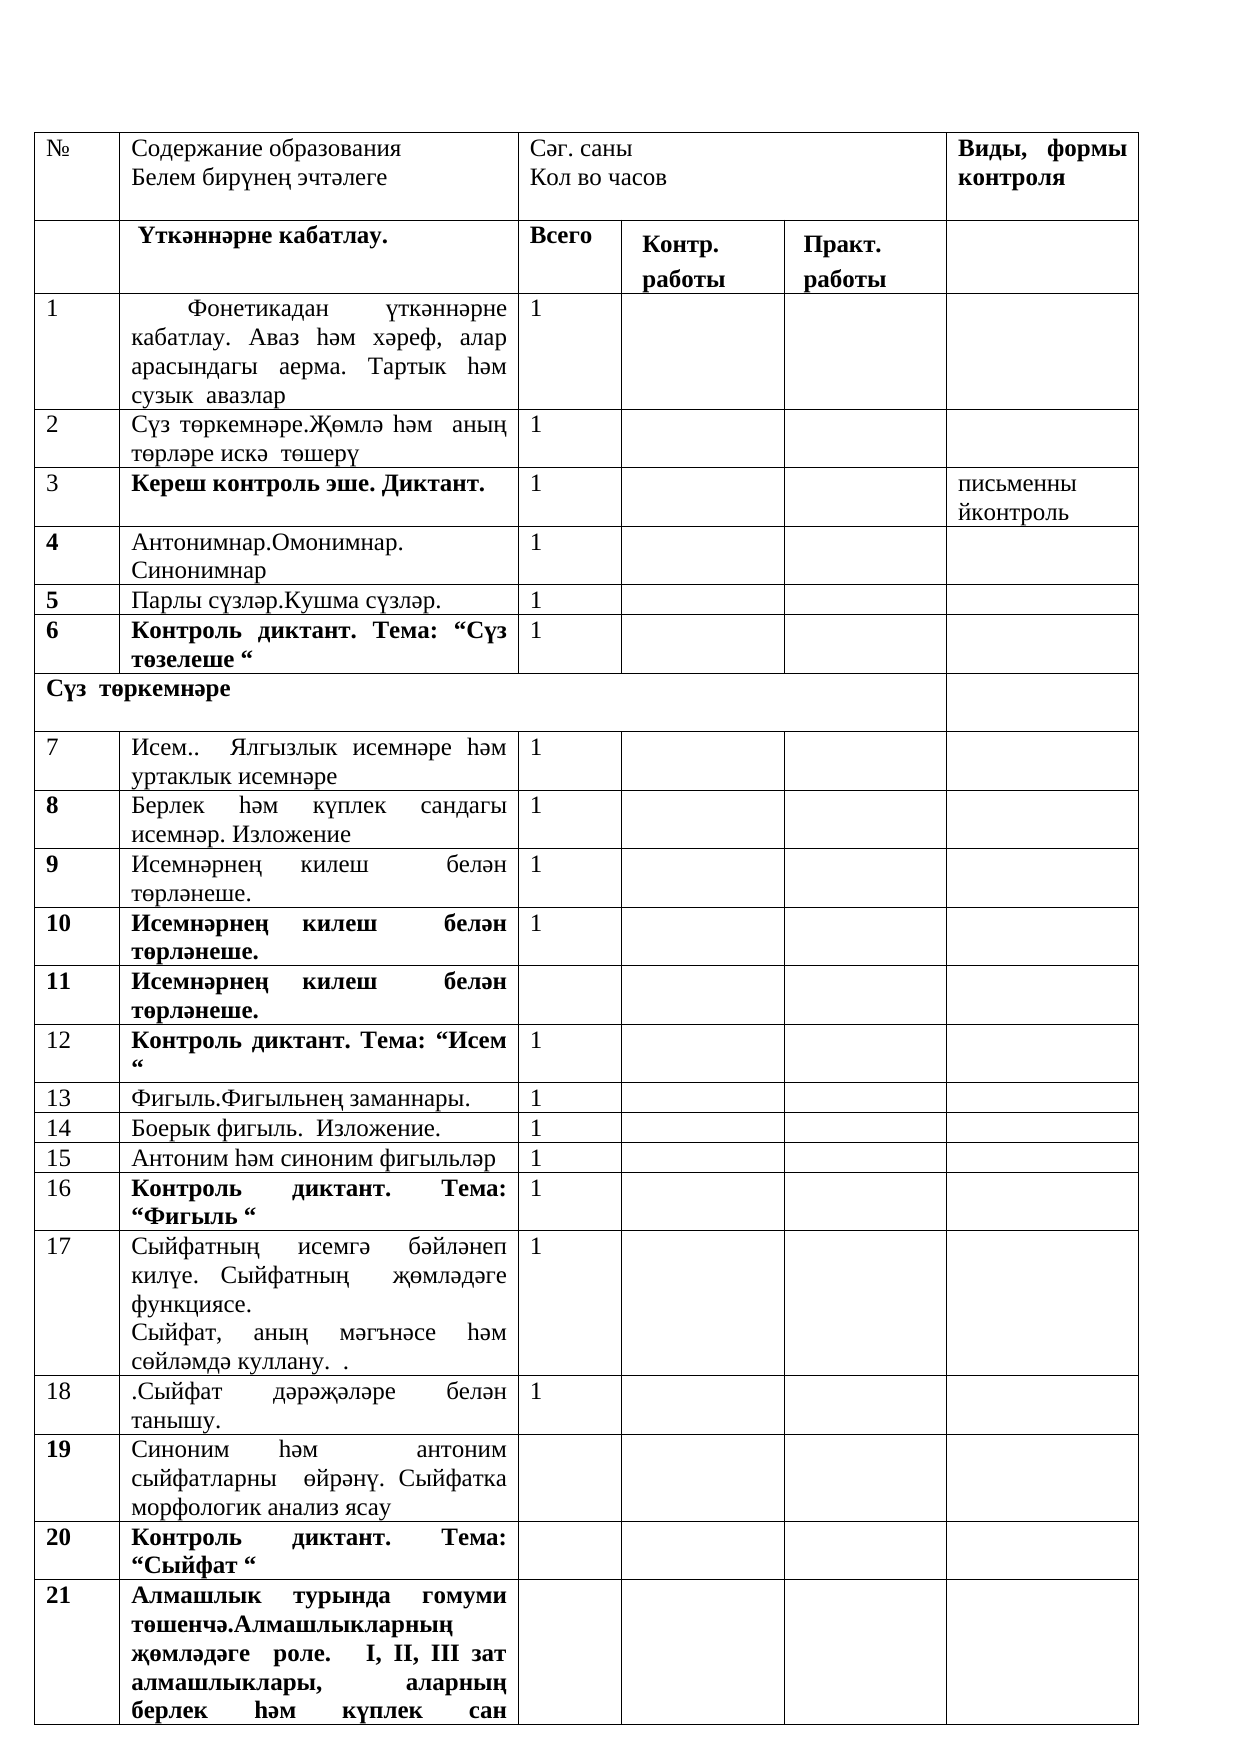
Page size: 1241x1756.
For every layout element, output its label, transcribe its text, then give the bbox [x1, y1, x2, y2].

table_cell 1 [519, 849, 621, 907]
table_cell [785, 1025, 946, 1082]
table_cell 1 [519, 1113, 621, 1142]
table_cell Синоним һәм антоним сыйфатларны өйрәнү. Сыйфатка морфологик анализ ясау [120, 1435, 518, 1521]
table_cell 3 [35, 468, 119, 526]
table_cell [947, 585, 958, 614]
table_cell [947, 221, 1138, 292]
table_cell [622, 1376, 784, 1433]
table_cell 1 [519, 1025, 621, 1082]
table_cell [947, 966, 1138, 1024]
table_cell [785, 1435, 946, 1521]
table_cell 1 [519, 791, 621, 848]
table_cell 8 [35, 791, 119, 848]
table_cell [785, 468, 946, 526]
table_cell [622, 1173, 784, 1230]
table_cell 1 [519, 1231, 621, 1375]
table_cell [947, 1173, 1138, 1230]
table_cell [947, 615, 1138, 672]
table_cell 1 [519, 1173, 621, 1230]
table_cell 21 [35, 1580, 119, 1724]
table_cell 1 [519, 527, 621, 584]
table_cell Исемнәрнең килеш белән төрләнеше. [120, 908, 518, 965]
table_cell [947, 791, 1138, 848]
table_cell [947, 1580, 1138, 1724]
table_cell [947, 1435, 1138, 1521]
table_cell Контроль диктант. Тема: “Фигыль “ [120, 1173, 518, 1230]
table_cell Сүз төркемнәре [35, 674, 946, 731]
table_cell [785, 791, 946, 848]
table_cell [622, 1083, 784, 1112]
table_cell 1 [519, 1083, 621, 1112]
table_cell 16 [35, 1173, 119, 1230]
table_cell [785, 1083, 946, 1112]
table_cell [773, 585, 784, 614]
table_cell 4 [35, 527, 119, 584]
table_cell 15 [35, 1143, 119, 1172]
table_cell [622, 1025, 784, 1082]
table_cell [947, 908, 1138, 965]
table_cell Парлы сүзләр.Кушма сүзләр. [120, 585, 518, 614]
table_cell Контроль диктант. Тема: “Исем “ [120, 1025, 518, 1082]
table_cell [785, 294, 946, 408]
table_cell Берлек һәм күплек сандагы исемнәр. Изложение [120, 791, 518, 848]
table_cell [622, 1113, 784, 1142]
table_cell 1 [519, 1376, 621, 1433]
table_cell 12 [35, 1025, 119, 1082]
table_cell 1 [519, 410, 621, 467]
table_cell Исем.. Ялгызлык исемнәре һәм уртаклык исемнәре [120, 732, 518, 789]
table_cell 1 [519, 585, 621, 614]
table_cell Исемнәрнең килеш белән төрләнеше. [120, 966, 518, 1024]
table_cell [947, 1522, 1138, 1579]
table_cell [785, 1522, 946, 1579]
table_cell [622, 1435, 784, 1521]
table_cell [120, 1580, 518, 1724]
table_cell [785, 527, 946, 584]
table_cell Сүз төркемнәре.Җөмлә һәм аның төрләре искә төшерү [120, 410, 518, 467]
table_cell [519, 1522, 621, 1579]
table_cell [947, 674, 1138, 731]
table_cell 9 [35, 849, 119, 907]
table_cell 14 [35, 1113, 119, 1142]
table_cell [785, 1113, 946, 1142]
table_cell [622, 410, 784, 467]
table_cell .Сыйфат дәрәҗәләре белән танышу. [120, 1376, 518, 1433]
table_cell [622, 791, 784, 848]
table_cell [519, 966, 621, 1024]
table_cell [519, 1435, 621, 1521]
table_cell 1 [35, 294, 119, 408]
table_cell [947, 1083, 1138, 1112]
table_cell [947, 1025, 1138, 1082]
table_cell [35, 221, 119, 292]
table_cell [947, 527, 1138, 584]
table_cell 20 [35, 1522, 119, 1579]
table_cell [947, 732, 1138, 789]
table_cell 1 [519, 615, 621, 672]
table_cell [785, 1173, 946, 1230]
table_cell 1 [519, 294, 621, 408]
table_cell [785, 1143, 946, 1172]
table_cell Фигыль.Фигыльнең заманнары. [120, 1083, 518, 1112]
table_cell [947, 849, 1138, 907]
table_cell Үткәннәрне кабатлау. [120, 221, 518, 292]
table_cell [519, 1580, 621, 1724]
table_cell [947, 1113, 1138, 1142]
table_cell [785, 966, 946, 1024]
table_cell [947, 294, 1138, 408]
table_header № [35, 133, 119, 219]
table_cell 2 [35, 410, 119, 467]
table_cell 17 [35, 1231, 119, 1375]
table_cell Фонетикадан үткәннәрне кабатлау. Аваз һәм хәреф, алар арасындагы аерма. Тартык һәм сузык авазлар [120, 294, 518, 408]
table_cell [947, 1376, 1138, 1433]
table_cell 5 [35, 585, 119, 614]
table_cell Контроль диктант. Тема: “Сыйфат “ [120, 1522, 518, 1579]
table_cell [947, 410, 1138, 467]
table_cell Сыйфатның исемгә бәйләнеп килүе. Сыйфатның җөмләдәге функциясе. Сыйфат, аның мәгънәсе һәм сөйләмдә куллану. . [120, 1231, 518, 1375]
table_cell 1 [519, 908, 621, 965]
table_cell [947, 1143, 1138, 1172]
table_cell Практ. работы [785, 221, 946, 292]
table_cell [622, 1231, 784, 1375]
table_cell [622, 1580, 784, 1724]
table_header Виды, формы контроля [947, 133, 1138, 219]
table_cell [785, 585, 795, 614]
table_cell [935, 585, 946, 614]
table_cell [622, 1522, 784, 1579]
table_cell [622, 908, 784, 965]
table_cell [622, 294, 784, 408]
table_cell 1 [519, 732, 621, 789]
table_cell Антонимнар.Омонимнар. Синонимнар [120, 527, 518, 584]
table_cell Исемнәрнең килеш белән төрләнеше. [120, 849, 518, 907]
table_cell 1 [519, 468, 621, 526]
table_cell Кереш контроль эше. Диктант. [120, 468, 518, 526]
table_cell 19 [35, 1435, 119, 1521]
table_header Содержание образования Белем бирүнең эчтәлеге [120, 133, 518, 219]
table_cell 6 [35, 615, 119, 672]
table_cell [785, 732, 946, 789]
table_cell Антоним һәм синоним фигыльләр [120, 1143, 518, 1172]
table_cell [622, 585, 633, 614]
table_header Сәг. саны Кол во часов [519, 133, 946, 219]
table_cell [785, 1376, 946, 1433]
table_cell [947, 1231, 1138, 1375]
table_cell 18 [35, 1376, 119, 1433]
table_cell [785, 1231, 946, 1375]
table_cell [785, 908, 946, 965]
table_cell [785, 849, 946, 907]
table_cell Всего [519, 221, 621, 292]
table_cell Контроль диктант. Тема: “Сүз төзелеше “ [120, 615, 518, 672]
table_cell [785, 410, 946, 467]
table_cell [622, 468, 784, 526]
table_cell 13 [35, 1083, 119, 1112]
table_cell [622, 732, 784, 789]
table_cell [622, 615, 784, 672]
table_cell [622, 966, 784, 1024]
table_cell [622, 1143, 784, 1172]
table_cell 1 [519, 1143, 621, 1172]
table_cell [622, 849, 784, 907]
table_cell 11 [35, 966, 119, 1024]
table_cell [1127, 585, 1138, 614]
table_cell Контр. работы [622, 221, 784, 292]
table_cell [622, 527, 784, 584]
table_cell 10 [35, 908, 119, 965]
table_cell [785, 615, 946, 672]
table_cell 7 [35, 732, 119, 789]
table_cell Боерык фигыль. Изложение. [120, 1113, 518, 1142]
table_cell [785, 1580, 946, 1724]
